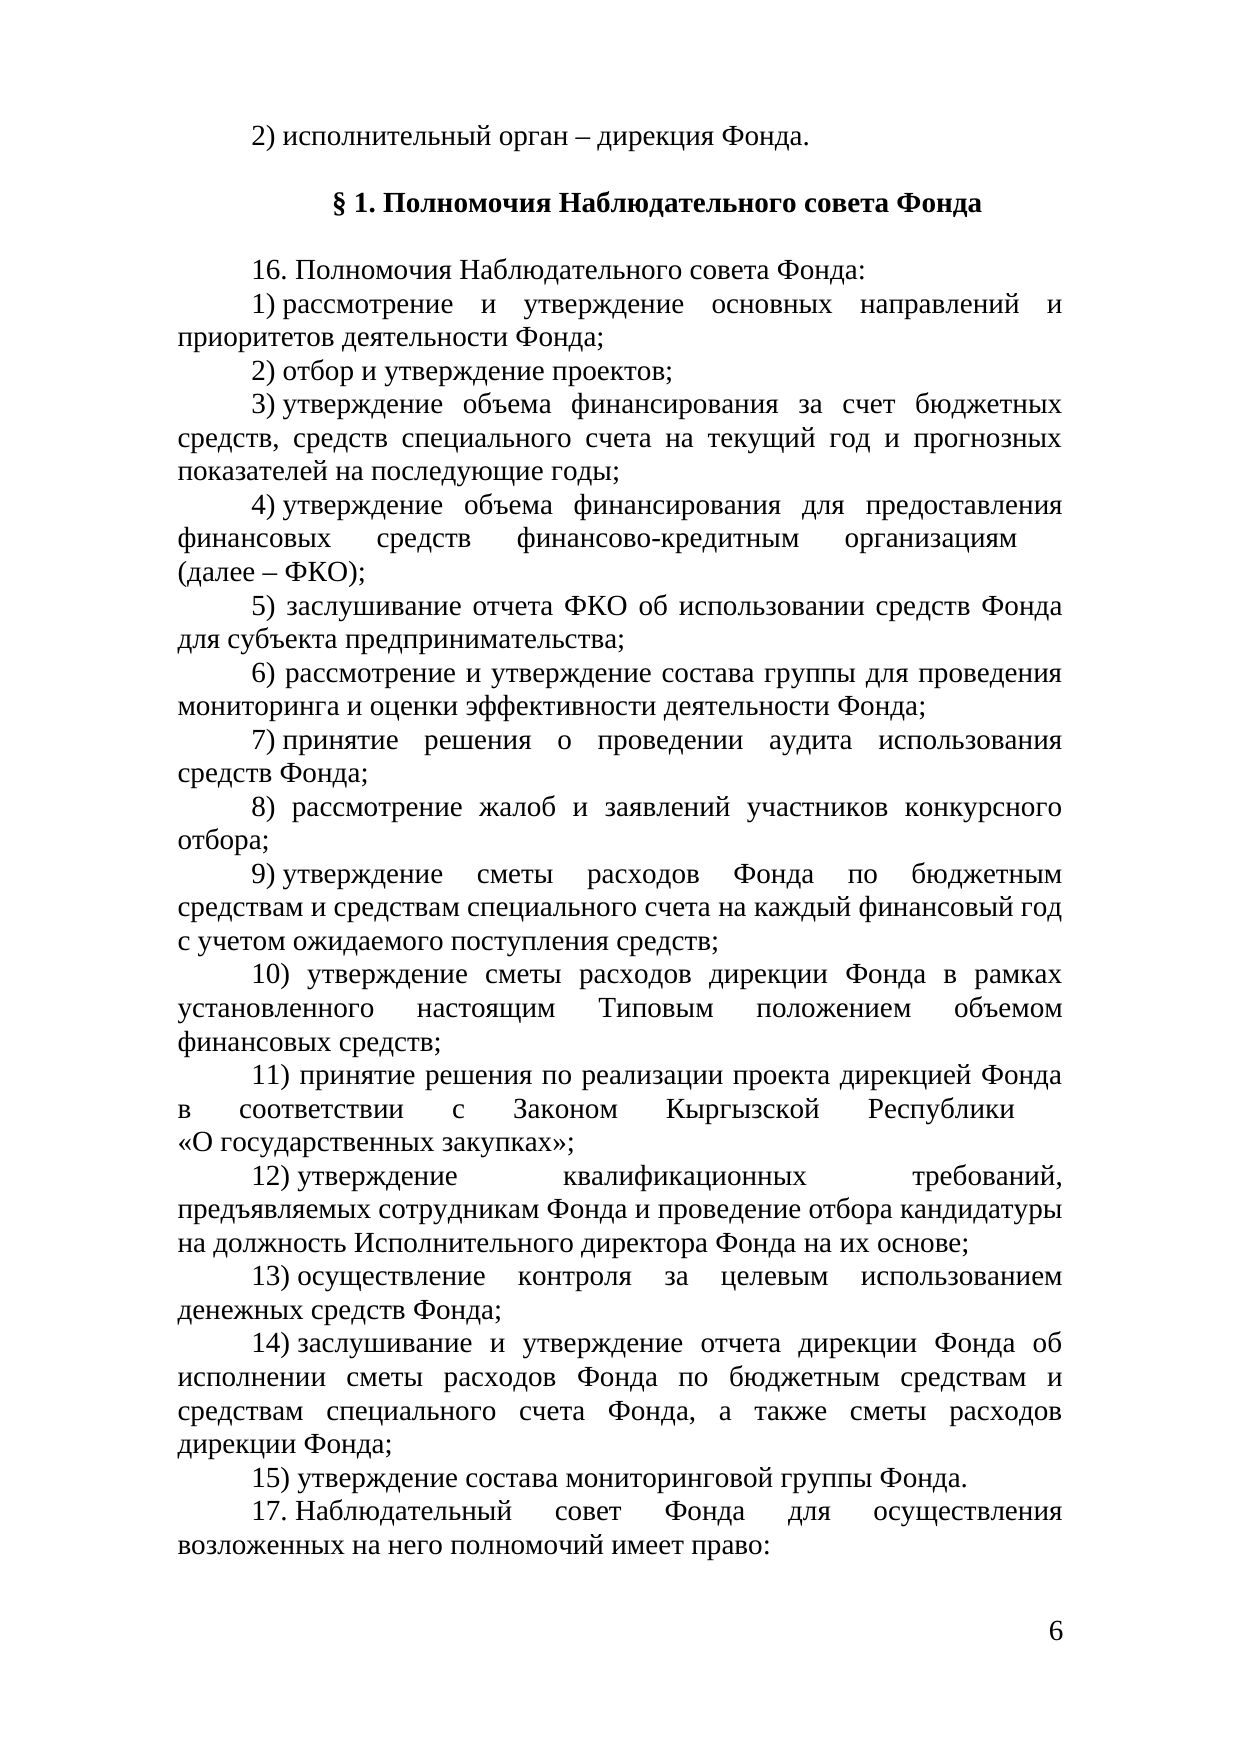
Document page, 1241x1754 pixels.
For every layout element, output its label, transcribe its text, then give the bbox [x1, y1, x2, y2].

text 11) принятие решения по реализации проекта дирекцией Фонда в соответствии с Законом Кыргызской Республики «О государственных закупках»; [177, 1057, 1063, 1158]
text 10) утверждение сметы расходов дирекции Фонда в рамках установленного настоящим Типовым положением объемом финансовых средств; [177, 957, 1063, 1057]
text 5) заслушивание отчета ФКО об использовании средств Фонда для субъекта предпринимательства; [177, 588, 1063, 655]
text 2) отбор и утверждение проектов; [177, 353, 1063, 386]
text 14) заслушивание и утверждение отчета дирекции Фонда об исполнении сметы расходов Фонда по бюджетным средствам и средствам специального счета Фонда, а также сметы расходов дирекции Фонда; [177, 1326, 1063, 1460]
text 17. Наблюдательный совет Фонда для осуществления возложенных на него полномочий имеет право: [177, 1493, 1063, 1560]
text 15) утверждение состава мониторинговой группы Фонда. [177, 1460, 1063, 1493]
text 12) утверждение квалификационных требований, предъявляемых сотрудникам Фонда и проведение отбора кандидатуры на должность Исполнительного директора Фонда на их основе; [177, 1158, 1063, 1258]
text 1) рассмотрение и утверждение основных направлений и приоритетов деятельности Фонда; [177, 286, 1063, 353]
text 6) рассмотрение и утверждение состава группы для проведения мониторинга и оценки эффективности деятельности Фонда; [177, 655, 1063, 722]
text 16. Полномочия Наблюдательного совета Фонда: [177, 252, 1063, 286]
text § 1. Полномочия Наблюдательного совета Фонда [177, 185, 1063, 219]
text 9) утверждение сметы расходов Фонда по бюджетным средствам и средствам специального счета на каждый финансовый год с учетом ожидаемого поступления средств; [177, 856, 1063, 957]
text 7) принятие решения о проведении аудита использования средств Фонда; [177, 722, 1063, 789]
text 4) утверждение объема финансирования для предоставления финансовых средств финансово-кредитным организациям (далее – ФКО); [177, 487, 1063, 588]
text 8) рассмотрение жалоб и заявлений участников конкурсного отбора; [177, 789, 1063, 856]
text 2) исполнительный орган – дирекция Фонда. [177, 118, 1063, 152]
text 13) осуществление контроля за целевым использованием денежных средств Фонда; [177, 1258, 1063, 1326]
text 3) утверждение объема финансирования за счет бюджетных средств, средств специального счета на текущий год и прогнозных показателей на последующие годы; [177, 386, 1063, 487]
